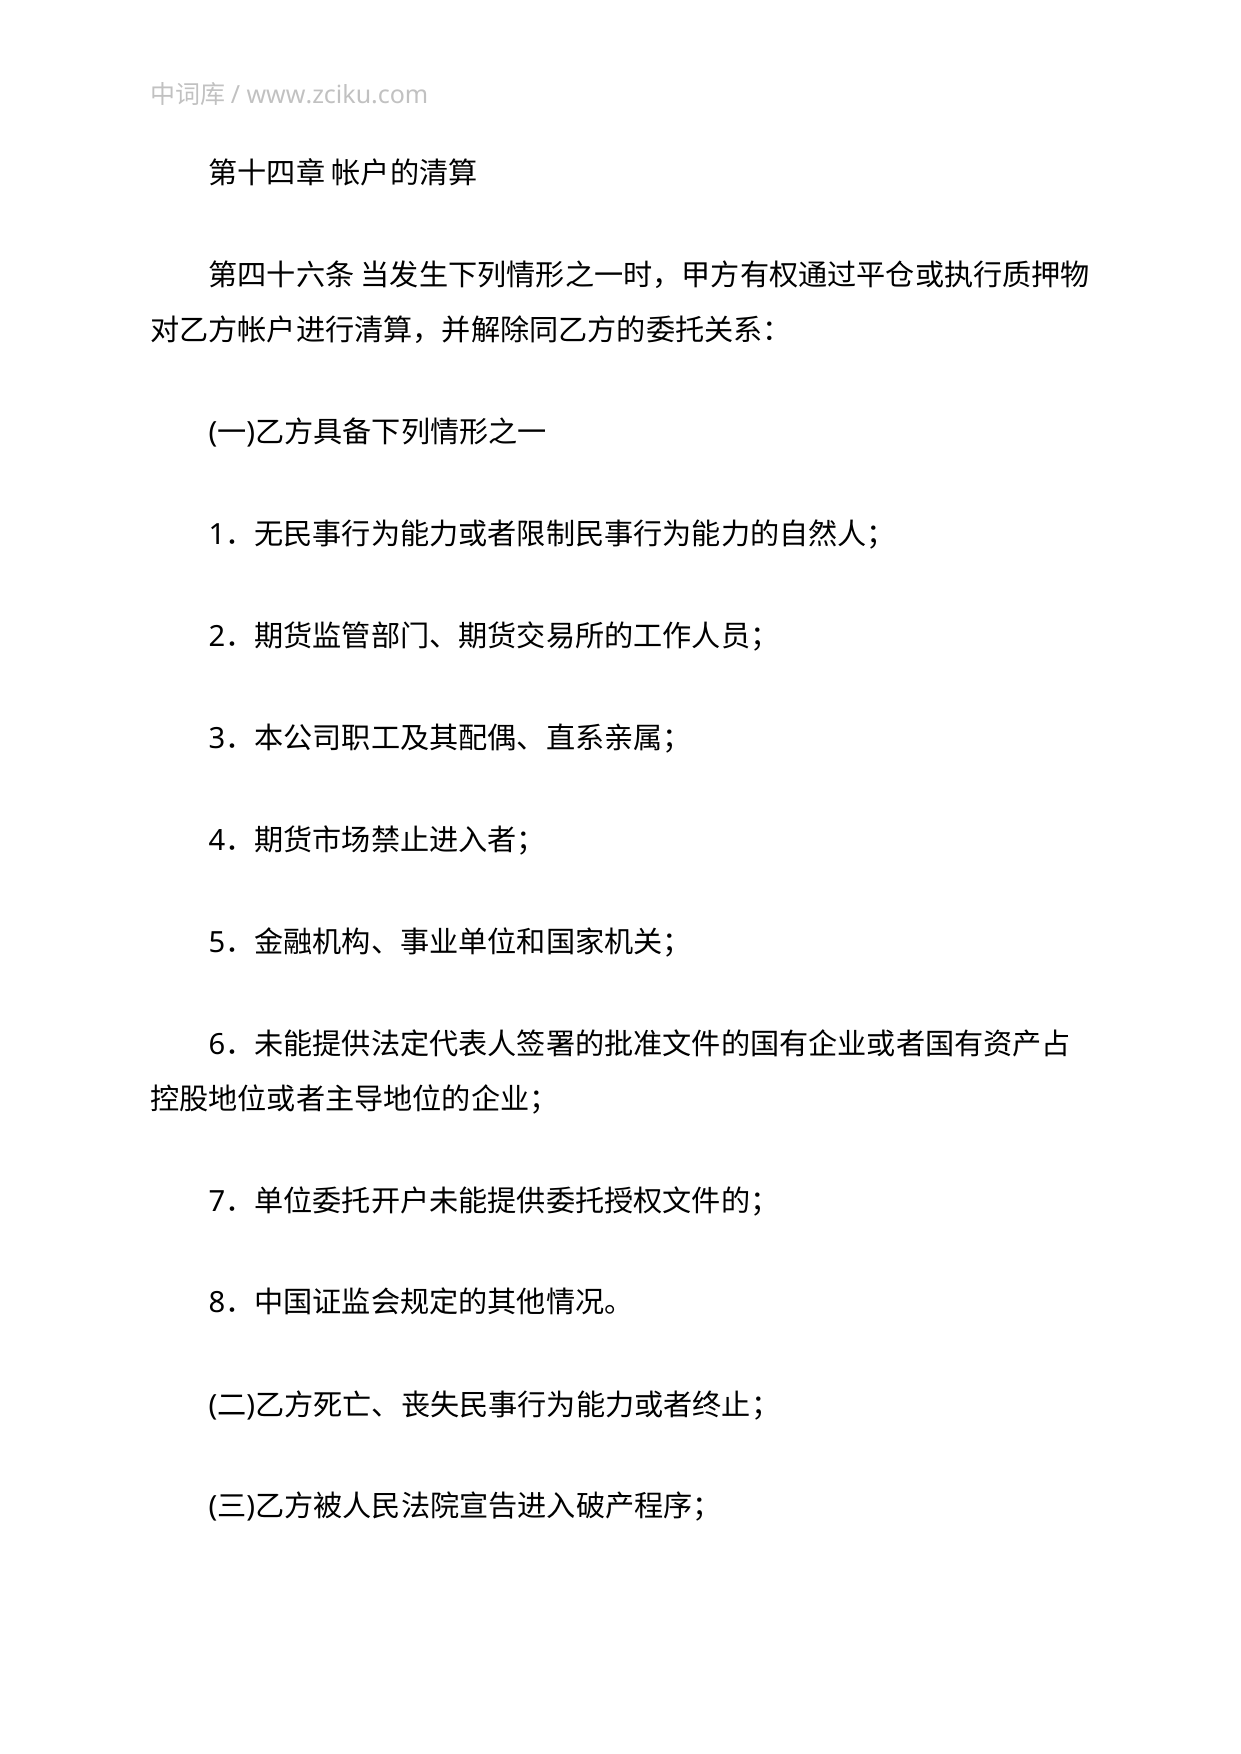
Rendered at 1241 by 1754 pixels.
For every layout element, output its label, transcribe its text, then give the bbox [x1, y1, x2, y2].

text 3．本公司职工及其配偶、直系亲属； [150, 714, 1090, 757]
text (三)乙方被人民法院宣告进入破产程序； [150, 1483, 1090, 1525]
text 6．未能提供法定代表人签署的批准文件的国有企业或者国有资产占控股地位或者主导地位的企业； [150, 1020, 1090, 1118]
text 8．中国证监会规定的其他情况。 [150, 1279, 1090, 1321]
text 7．单位委托开户未能提供委托授权文件的； [150, 1177, 1090, 1219]
text 1．无民事行为能力或者限制民事行为能力的自然人； [150, 510, 1090, 553]
text 2．期货监管部门、期货交易所的工作人员； [150, 612, 1090, 655]
text 4．期货市场禁止进入者； [150, 816, 1090, 859]
text 5．金融机构、事业单位和国家机关； [150, 918, 1090, 961]
text (二)乙方死亡、丧失民事行为能力或者终止； [150, 1381, 1090, 1423]
text 第十四章 帐户的清算 [150, 150, 1090, 192]
text (一)乙方具备下列情形之一 [150, 408, 1090, 451]
text 第四十六条 当发生下列情形之一时，甲方有权通过平仓或执行质押物对乙方帐户进行清算，并解除同乙方的委托关系： [150, 252, 1090, 349]
